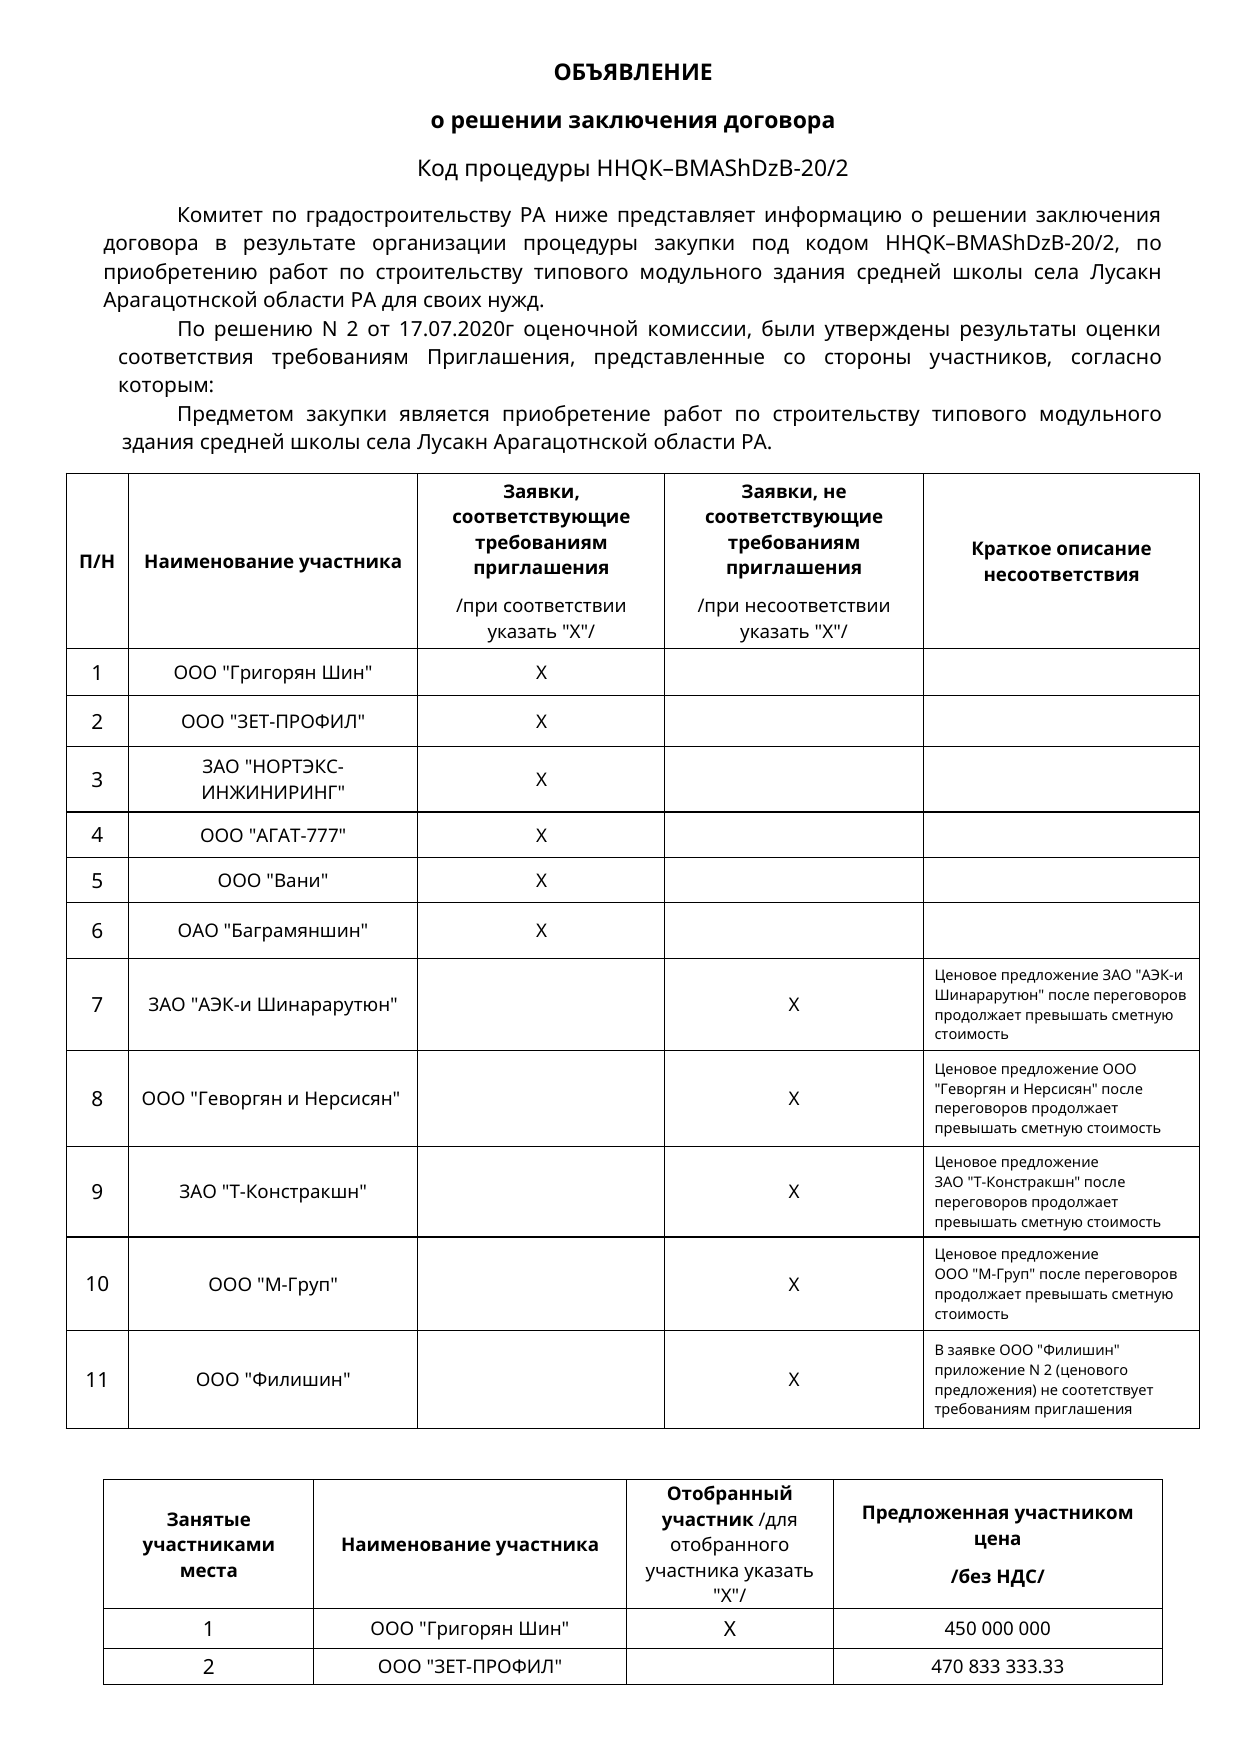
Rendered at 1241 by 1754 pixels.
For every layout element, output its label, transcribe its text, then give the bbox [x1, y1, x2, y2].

text ОБЪЯВЛЕНИЕ [103, 56, 1162, 87]
table_header Отобранный участник /для отобранного участника указать "X"/ [627, 1480, 833, 1608]
table_cell [665, 858, 923, 902]
table_cell ЗАО "АЭК-и Шинарарутюн" [129, 959, 417, 1050]
table_cell ООО "Григорян Шин" [314, 1609, 626, 1648]
table_header Наименование участника [314, 1480, 626, 1608]
table_cell ООО "АГАТ-777" [129, 813, 417, 857]
table_cell ООО "Филишин" [129, 1331, 417, 1427]
table_header П/Н [67, 474, 128, 648]
table_cell 11 [67, 1331, 128, 1427]
table_cell [418, 1238, 664, 1330]
table_cell 450 000 000 [834, 1609, 1162, 1648]
table_cell X [418, 813, 664, 857]
table_cell Ценовое предложение ООО "Геворгян и Нерсисян" после переговоров продолжает превышать сметную стоимость [924, 1051, 1199, 1146]
table_cell X [418, 649, 664, 695]
table_cell [665, 696, 923, 746]
table_cell [924, 747, 1199, 811]
table_cell 5 [67, 858, 128, 902]
table_cell [924, 813, 1199, 857]
table_cell X [665, 1147, 923, 1236]
table_cell ООО "Геворгян и Нерсисян" [129, 1051, 417, 1146]
table_cell [418, 1331, 664, 1427]
table_cell [665, 747, 923, 811]
table_cell ЗАО "НОРТЭКС-ИНЖИНИРИНГ" [129, 747, 417, 811]
table_cell [418, 1051, 664, 1146]
table_header Занятые участниками места [104, 1480, 313, 1608]
table_cell ООО "ЗЕТ-ПРОФИЛ" [314, 1649, 626, 1683]
table_cell X [665, 1051, 923, 1146]
text о решении заключения договора [103, 104, 1162, 135]
table_cell 9 [67, 1147, 128, 1236]
table_cell 6 [67, 903, 128, 957]
table_cell 4 [67, 813, 128, 857]
table_cell 2 [67, 696, 128, 746]
table_cell Ценовое предложение ЗАО "Т-Констракшн" после переговоров продолжает превышать сметную стоимость [924, 1147, 1199, 1236]
table_header Наименование участника [129, 474, 417, 648]
table_cell 470 833 333.33 [834, 1649, 1162, 1683]
table_cell [418, 959, 664, 1050]
table_cell ООО "ЗЕТ-ПРОФИЛ" [129, 696, 417, 746]
table_cell Ценовое предложение ЗАО "АЭК-и Шинарарутюн" после переговоров продолжает превышать сметную стоимость [924, 959, 1199, 1050]
table_header Заявки, не соответствующие требованиям приглашения /при несоответствии указать "X"/ [665, 474, 923, 648]
text По решению N 2 от 17.07.2020г оценочной комиссии, были утверждены результаты оценки соответствия требованиям Приглашения, представленные со стороны участников, согласно которым: [118, 314, 1162, 399]
table_cell X [418, 858, 664, 902]
table_cell 3 [67, 747, 128, 811]
table_cell 10 [67, 1238, 128, 1330]
table_cell Ценовое предложение ООО "М-Груп" после переговоров продолжает превышать сметную стоимость [924, 1238, 1199, 1330]
table_cell 2 [104, 1649, 313, 1683]
table_cell 1 [67, 649, 128, 695]
table_cell [924, 903, 1199, 957]
table_cell X [418, 696, 664, 746]
table_cell X [665, 1238, 923, 1330]
table_cell ОАО "Баграмяншин" [129, 903, 417, 957]
table_cell X [418, 747, 664, 811]
table_cell X [418, 903, 664, 957]
table_cell 8 [67, 1051, 128, 1146]
table_cell X [665, 1331, 923, 1427]
table_cell [665, 813, 923, 857]
subtitle Код процедуры HHQK–BMAShDzB-20/2 [103, 152, 1162, 183]
table_cell [665, 649, 923, 695]
table_header Краткое описание несоответствия [924, 474, 1199, 648]
text Комитет по градостроительству РА ниже представляет информацию о решении заключения договора в результате организации процедуры закупки под кодом HHQK–BMAShDzB-20/2, по приобретению работ по строительству типового модульного здания средней школы села Лусакн Арагацотнской области РА для своих нужд. [103, 200, 1162, 314]
table_header Заявки, соответствующие требованиям приглашения /при соответствии указать "X"/ [418, 474, 664, 648]
table_cell ООО "Вани" [129, 858, 417, 902]
table_cell [627, 1649, 833, 1683]
table_header Предложенная участником цена /без НДС/ [834, 1480, 1162, 1608]
table_cell [924, 858, 1199, 902]
table_cell ООО "М-Груп" [129, 1238, 417, 1330]
table_cell ООО "Григорян Шин" [129, 649, 417, 695]
table_cell [665, 903, 923, 957]
table_cell 7 [67, 959, 128, 1050]
table_cell X [665, 959, 923, 1050]
table_cell В заявке ООО "Филишин" приложение N 2 (ценового предложения) не соотетствует требованиям приглашения [924, 1331, 1199, 1427]
table_cell [418, 1147, 664, 1236]
table_cell X [627, 1609, 833, 1648]
table_cell [924, 696, 1199, 746]
table_cell ЗАО "Т-Констракшн" [129, 1147, 417, 1236]
table_cell [924, 649, 1199, 695]
text Предметом закупки является приобретение работ по строительству типового модульного здания средней школы села Лусакн Арагацотнской области РА. [122, 399, 1162, 456]
table_cell 1 [104, 1609, 313, 1648]
